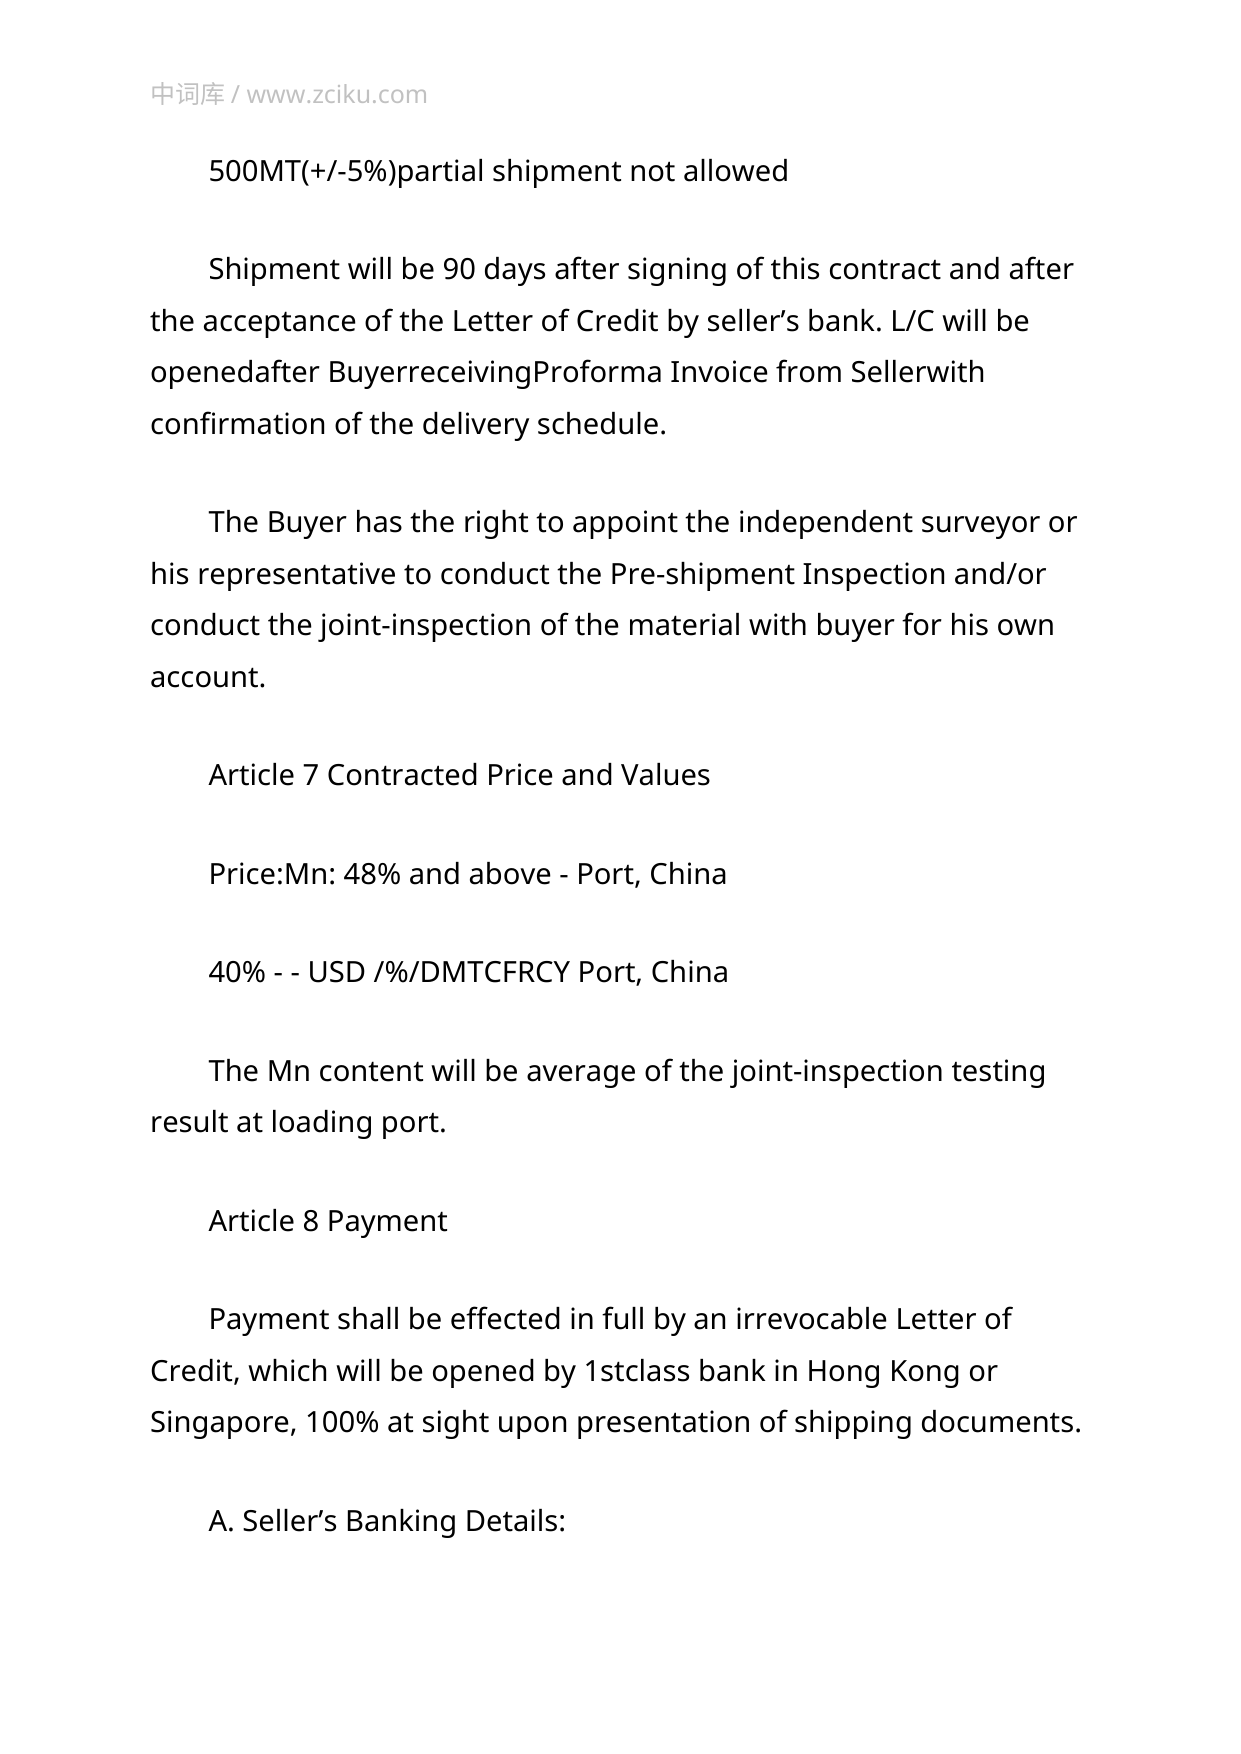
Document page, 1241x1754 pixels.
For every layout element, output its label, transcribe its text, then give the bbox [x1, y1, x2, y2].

text The Mn content will be average of the joint-inspection testing result at loading port. [150, 1050, 1090, 1141]
text 500MT(+/-5%)partial shipment not allowed [150, 150, 1090, 190]
text 40% - - USD /%/DMTCFRCY Port, China [150, 952, 1090, 991]
text Payment shall be effected in full by an irrevocable Letter of Credit, which will be opened by 1stclass bank in Hong Kong or Singapore, 100% at sight upon presentation of shipping documents. [150, 1298, 1090, 1441]
text Price:Mn: 48% and above - Port, China [150, 853, 1090, 893]
text A. Seller’s Banking Details: [150, 1500, 1090, 1540]
text Article 8 Payment [150, 1200, 1090, 1240]
text The Buyer has the right to appoint the independent surveyor or his representative to conduct the Pre-shipment Inspection and/or conduct the joint-inspection of the material with buyer for his own account. [150, 502, 1090, 696]
text Article 7 Contracted Price and Values [150, 755, 1090, 794]
text Shipment will be 90 days after signing of this contract and after the acceptance of the Letter of Credit by seller’s bank. L/C will be openedafter BuyerreceivingProforma Invoice from Sellerwith confirmation of the delivery schedule. [150, 248, 1090, 443]
